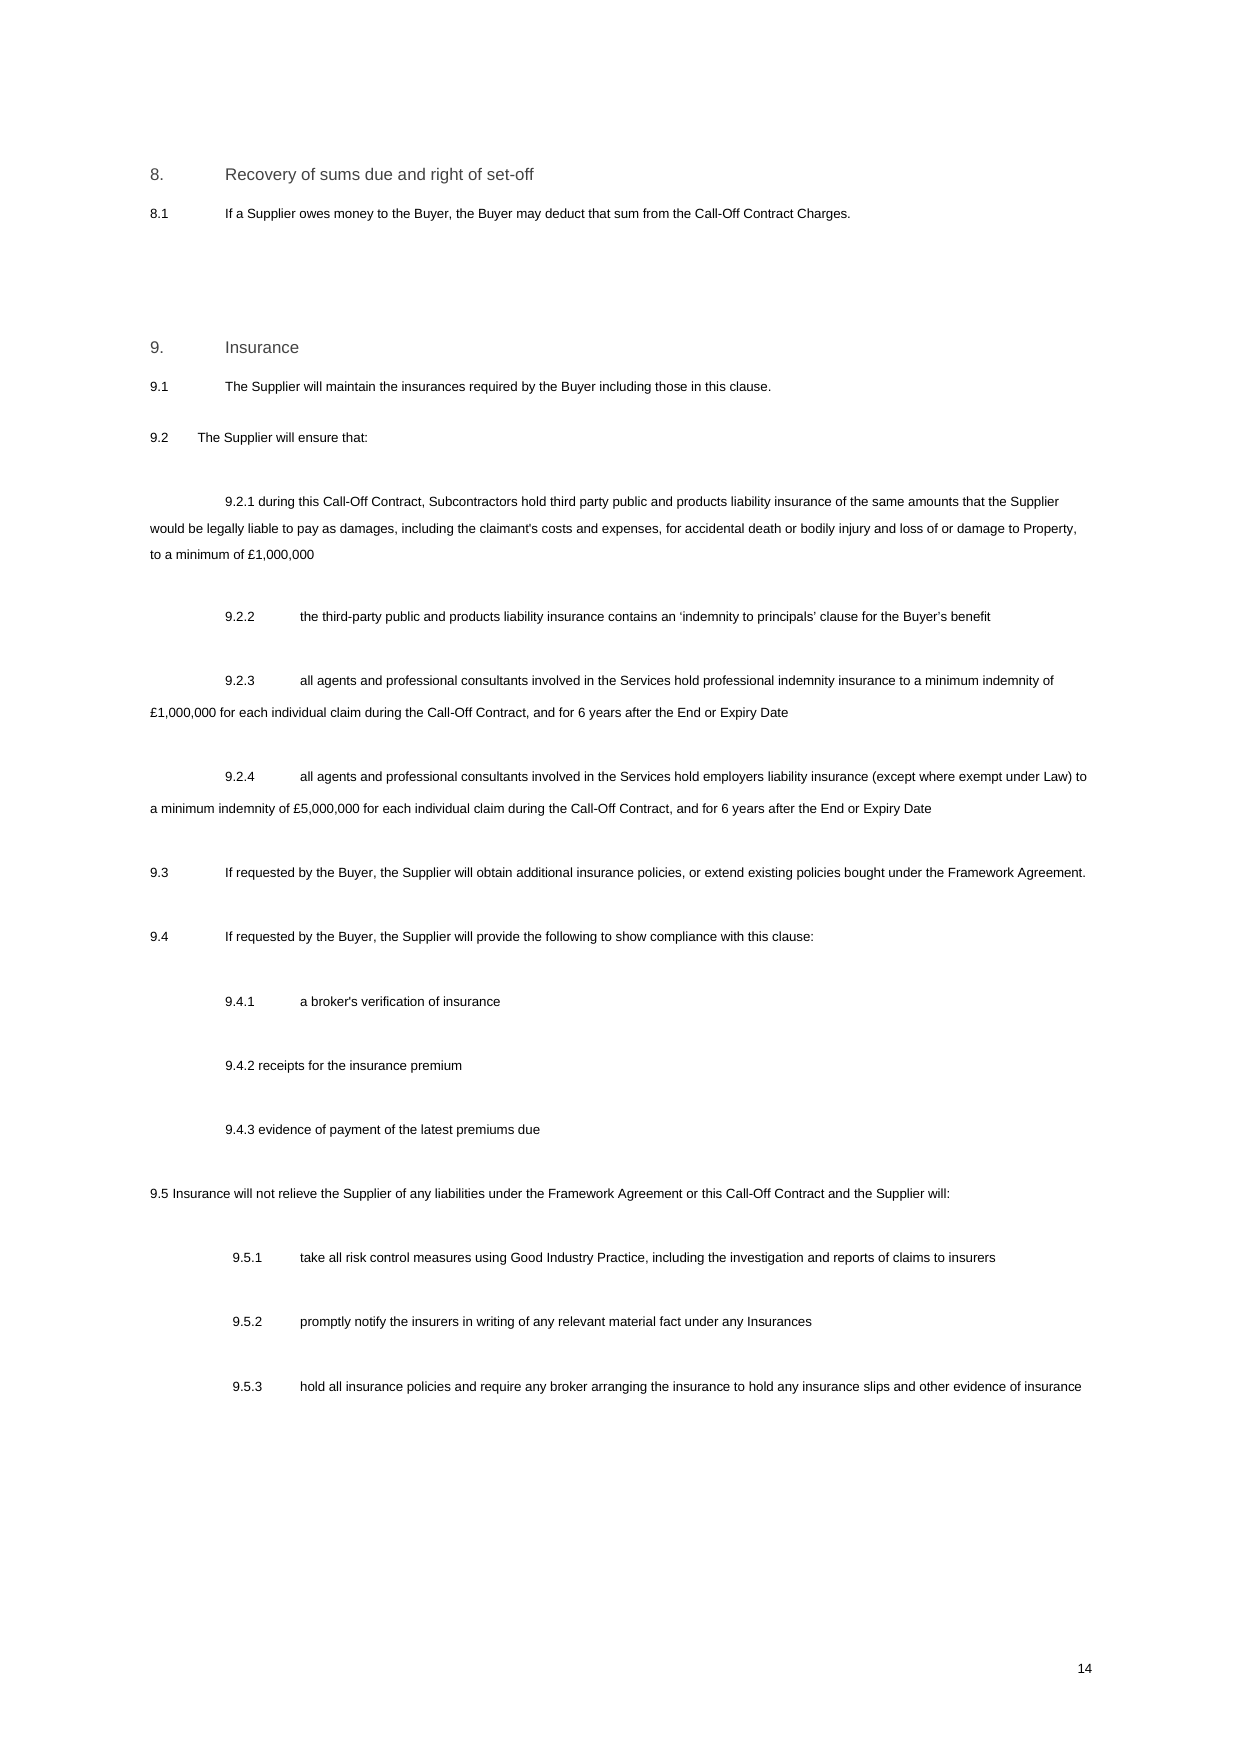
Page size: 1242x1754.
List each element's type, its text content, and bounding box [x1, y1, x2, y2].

text 9.5.3 hold all insurance policies and require any broker arranging the insurance to hold any insurance slips and other evidence of insurance [150, 1368, 1090, 1394]
text 9.2.1 during this Call-Off Contract, Subcontractors hold third party public and products liability insurance of the same amounts that the Supplier would be legally liable to pay as damages, including the claimant's costs and expenses, for accidental death or bodily injury and loss of or damage to Property, to a minimum of £1,000,000 [150, 483, 1091, 562]
text 9.4.2 receipts for the insurance premium [150, 1047, 1092, 1073]
text 8.1 If a Supplier owes money to the Buyer, the Buyer may deduct that sum from the Call-Off Contract Charges. [150, 195, 1090, 221]
text 9.2.2 the third-party public and products liability insurance contains an ‘indemnity to principals’ clause for the Buyer’s benefit [150, 598, 1091, 624]
text 9.5.1 take all risk control measures using Good Industry Practice, including the investigation and reports of claims to insurers [150, 1239, 1090, 1266]
text 9.5 Insurance will not relieve the Supplier of any liabilities under the Framework Agreement or this Call-Off Contract and the Supplier will: [150, 1175, 1090, 1202]
text 9.2.3 all agents and professional consultants involved in the Services hold professional indemnity insurance to a minimum indemnity of £1,000,000 for each individual claim during the Call-Off Contract, and for 6 years after the End or Expiry Date [150, 662, 1091, 721]
text 9.4.1 a broker's verification of insurance [150, 983, 1090, 1009]
text 9.1 The Supplier will maintain the insurances required by the Buyer including those in this clause. [150, 368, 1090, 394]
text 9.4 If requested by the Buyer, the Supplier will provide the following to show compliance with this clause: [150, 918, 1090, 945]
text 9.5.2 promptly notify the insurers in writing of any relevant material fact under any Insurances [150, 1303, 1090, 1330]
text 9.4.3 evidence of payment of the latest premiums due [150, 1111, 1092, 1137]
subtitle 8. Recovery of sums due and right of set-off [150, 150, 1092, 183]
text 9.2.4 all agents and professional consultants involved in the Services hold employers liability insurance (except where exempt under Law) to a minimum indemnity of £5,000,000 for each individual claim during the Call-Off Contract, and for 6 years after the End or Expiry Date [150, 758, 1090, 817]
text 9.2 The Supplier will ensure that: [150, 419, 1092, 446]
text 9.3 If requested by the Buyer, the Supplier will obtain additional insurance policies, or extend existing policies bought under the Framework Agreement. [150, 854, 1090, 881]
subtitle 9. Insurance [150, 323, 1092, 357]
